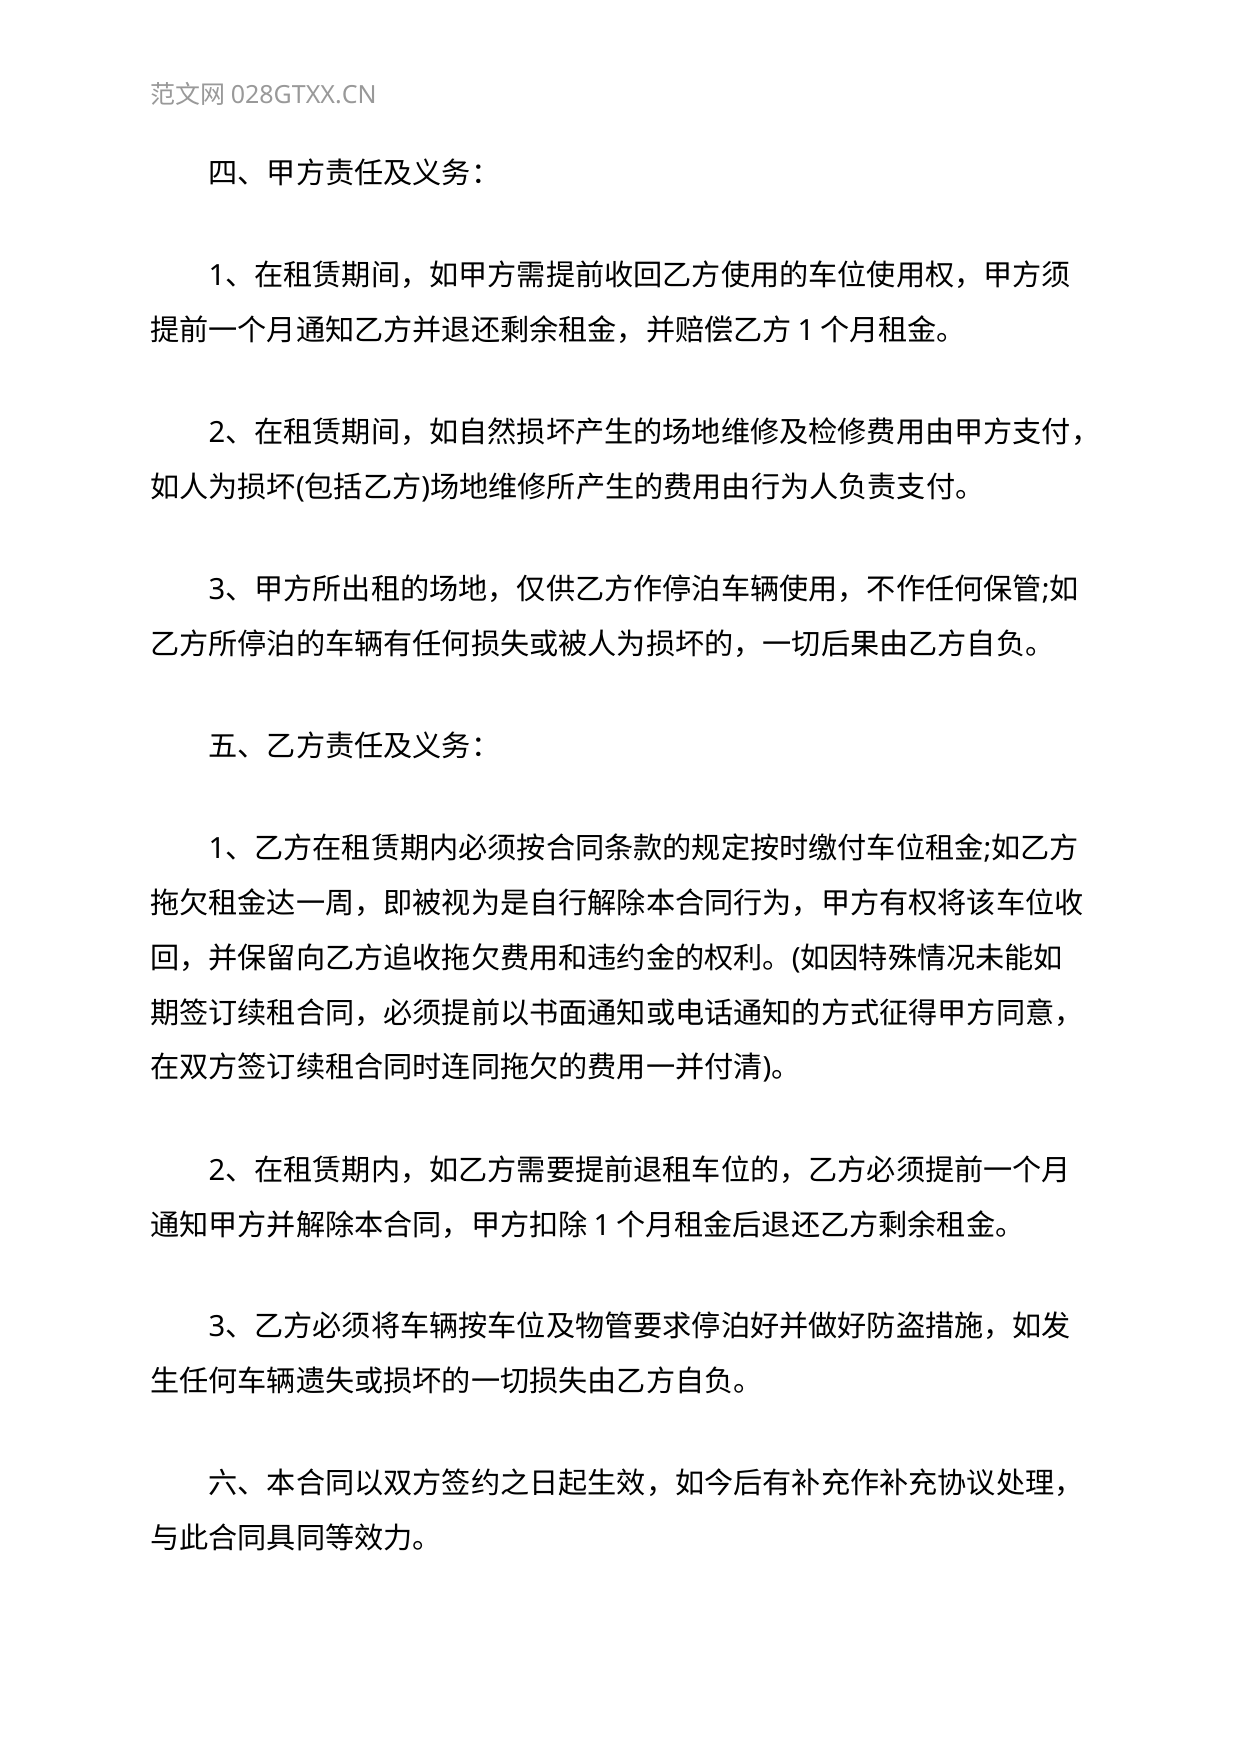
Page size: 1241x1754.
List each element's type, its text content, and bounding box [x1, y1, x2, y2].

text 四、甲方责任及义务： [150, 150, 1090, 192]
text 1、在租赁期间，如甲方需提前收回乙方使用的车位使用权，甲方须提前一个月通知乙方并退还剩余租金，并赔偿乙方1个月租金。 [150, 252, 1090, 349]
text 2、在租赁期间，如自然损坏产生的场地维修及检修费用由甲方支付，如人为损坏(包括乙方)场地维修所产生的费用由行为人负责支付。 [150, 409, 1090, 506]
text 五、乙方责任及义务： [150, 722, 1090, 765]
text 1、乙方在租赁期内必须按合同条款的规定按时缴付车位租金;如乙方拖欠租金达一周，即被视为是自行解除本合同行为，甲方有权将该车位收回，并保留向乙方追收拖欠费用和违约金的权利。(如因特殊情况未能如期签订续租合同，必须提前以书面通知或电话通知的方式征得甲方同意，在双方签订续租合同时连同拖欠的费用一并付清)。 [150, 824, 1090, 1086]
text 3、甲方所出租的场地，仅供乙方作停泊车辆使用，不作任何保管;如乙方所停泊的车辆有任何损失或被人为损坏的，一切后果由乙方自负。 [150, 566, 1090, 663]
text 2、在租赁期内，如乙方需要提前退租车位的，乙方必须提前一个月通知甲方并解除本合同，甲方扣除1个月租金后退还乙方剩余租金。 [150, 1146, 1090, 1243]
text 六、本合同以双方签约之日起生效，如今后有补充作补充协议处理，与此合同具同等效力。 [150, 1460, 1090, 1557]
text 3、乙方必须将车辆按车位及物管要求停泊好并做好防盗措施，如发生任何车辆遗失或损坏的一切损失由乙方自负。 [150, 1303, 1090, 1400]
